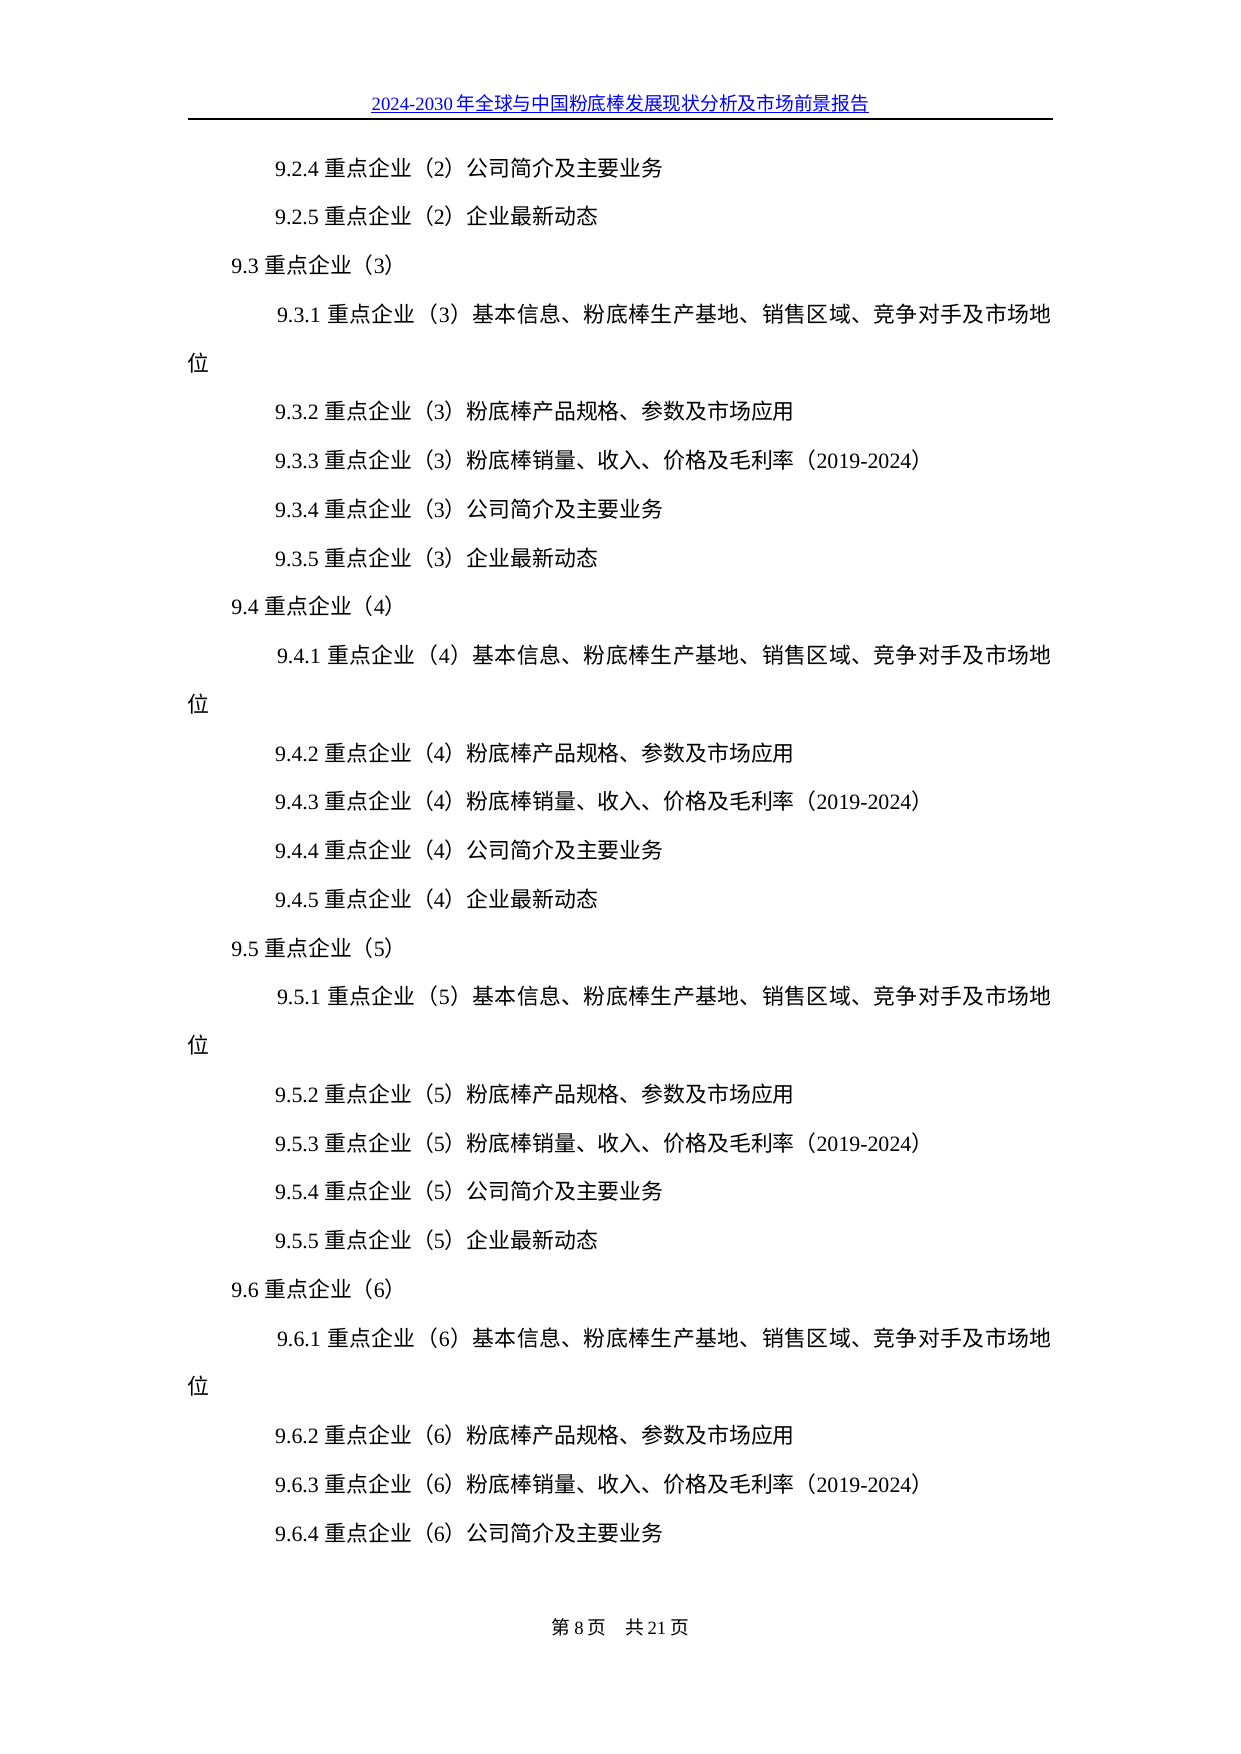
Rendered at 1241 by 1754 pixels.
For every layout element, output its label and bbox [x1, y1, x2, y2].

text [187, 150, 1053, 1548]
